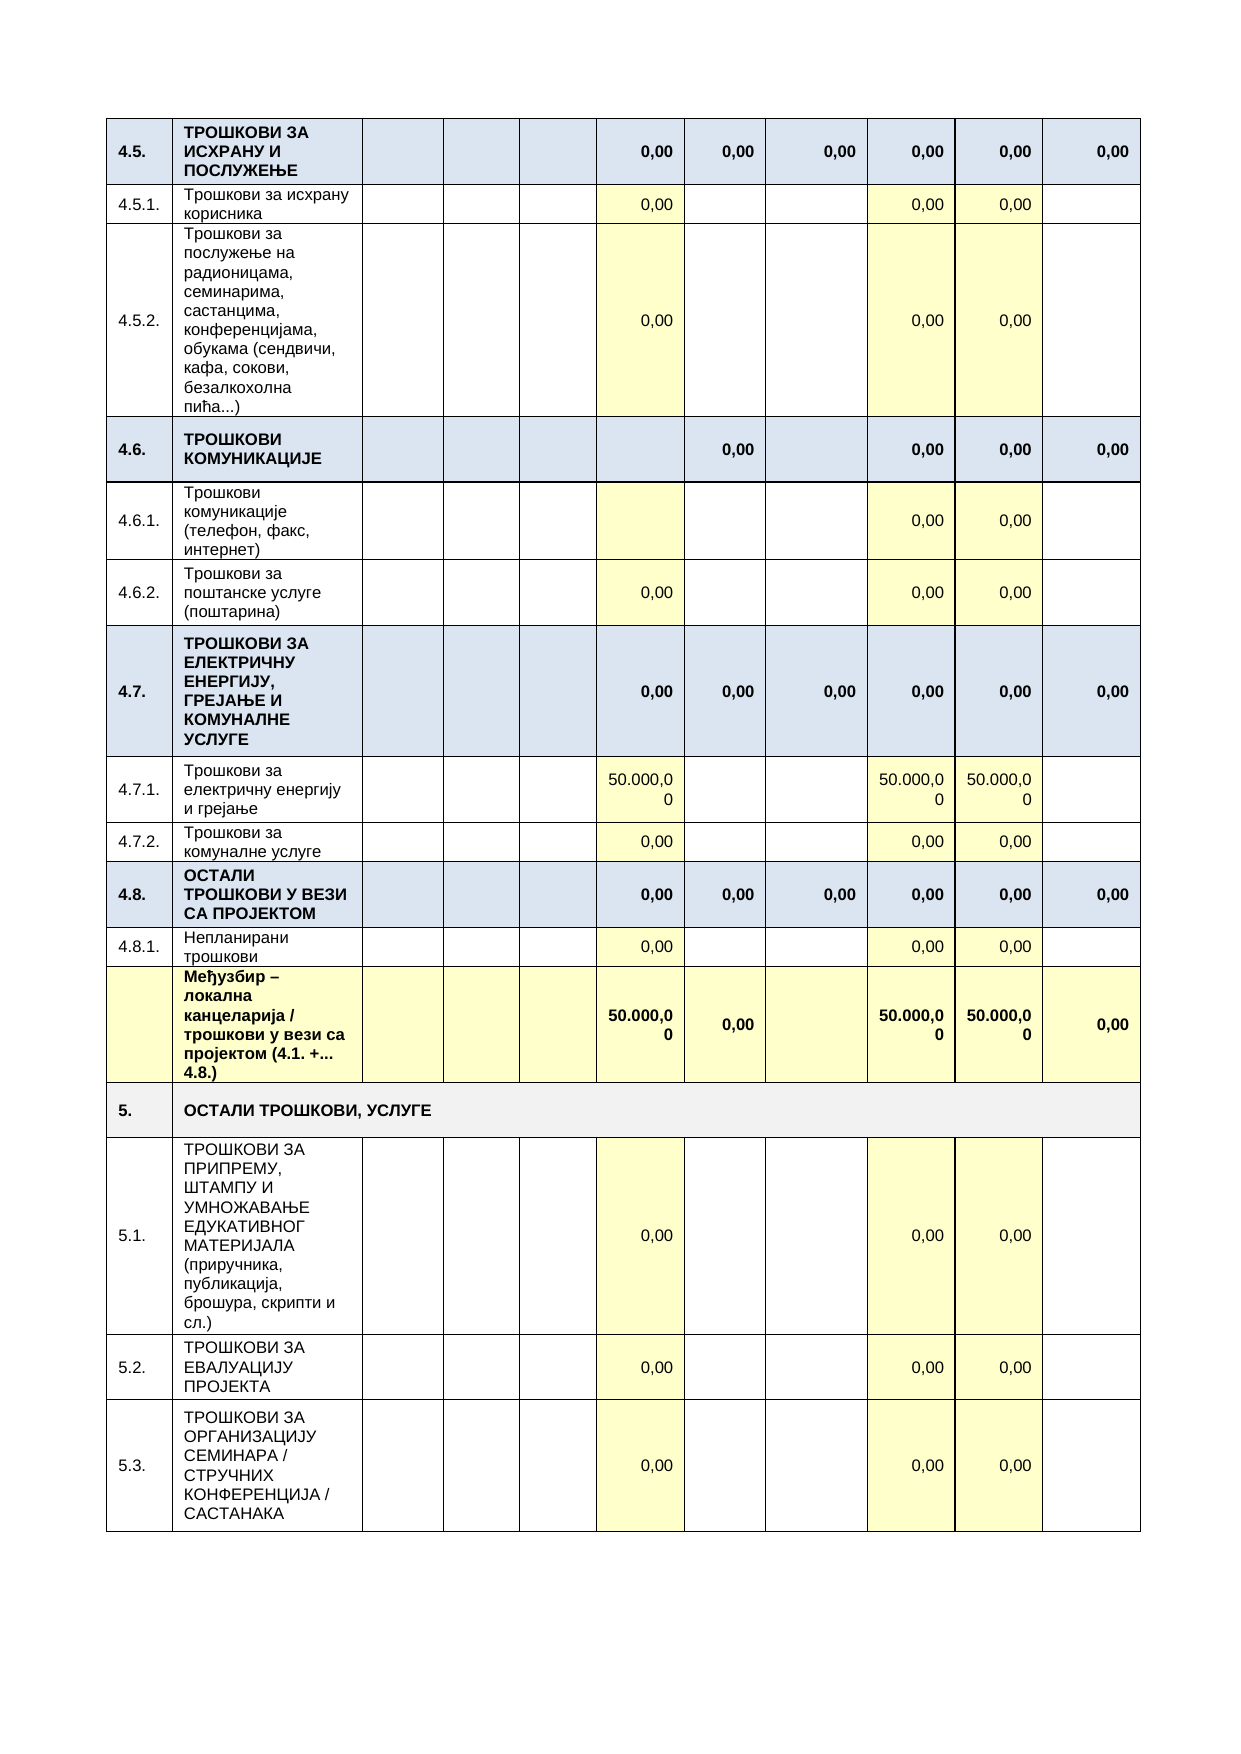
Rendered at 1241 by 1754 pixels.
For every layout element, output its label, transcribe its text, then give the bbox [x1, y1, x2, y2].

table_cell [766, 417, 867, 481]
table_cell [363, 862, 443, 927]
table_cell 0,00 [1043, 626, 1140, 756]
table_cell 4.5.2. [107, 224, 172, 416]
table_cell 0,00 [597, 560, 684, 625]
table_cell [107, 967, 172, 1082]
table_cell 4.6.2. [107, 560, 172, 625]
table_cell ТРОШКОВИ ЗА ЕЛЕКТРИЧНУ ЕНЕРГИЈУ, ГРЕЈАЊЕ И КОМУНАЛНЕ УСЛУГЕ [173, 626, 362, 756]
table_cell 0,00 [956, 626, 1042, 756]
table_cell [363, 967, 443, 1082]
table_cell 0,00 [868, 224, 954, 416]
table_cell 0,00 [597, 1335, 684, 1399]
table_cell 0,00 [597, 1400, 684, 1531]
table_cell [520, 862, 596, 927]
table_cell [1043, 483, 1140, 559]
table_cell [363, 928, 443, 966]
table_cell [685, 560, 765, 625]
table_cell 4.6.1. [107, 483, 172, 559]
table_cell 0,00 [956, 862, 1042, 927]
table_cell [766, 1335, 867, 1399]
table_cell [363, 823, 443, 861]
table_cell [1043, 1138, 1140, 1334]
table_cell 0,00 [868, 185, 954, 223]
table_cell [444, 757, 519, 822]
table_cell 5. [107, 1083, 172, 1137]
table_cell 50.000,00 [956, 967, 1042, 1082]
table_cell [766, 483, 867, 559]
table_cell 5.1. [107, 1138, 172, 1334]
table_cell [597, 417, 684, 481]
table_cell [1043, 1400, 1140, 1531]
table_cell [363, 119, 443, 184]
table_cell 50.000,00 [868, 757, 954, 822]
table_cell Непланирани трошкови [173, 928, 362, 966]
table_cell [363, 626, 443, 756]
table_cell [363, 483, 443, 559]
table_cell [685, 757, 765, 822]
table_cell 0,00 [868, 483, 954, 559]
table_cell 4.5.1. [107, 185, 172, 223]
table_cell [766, 560, 867, 625]
table_cell [520, 1400, 596, 1531]
table_cell [685, 1335, 765, 1399]
table_cell 4.8.1. [107, 928, 172, 966]
table_cell Трошкови за поштанске услуге (поштарина) [173, 560, 362, 625]
table_cell 0,00 [956, 119, 1042, 184]
table_cell 0,00 [868, 119, 954, 184]
table_cell [444, 1335, 519, 1399]
table_cell [444, 560, 519, 625]
table_cell [520, 1138, 596, 1334]
table_cell 0,00 [766, 862, 867, 927]
table_cell 0,00 [956, 928, 1042, 966]
table_cell 5.2. [107, 1335, 172, 1399]
table_cell 5.3. [107, 1400, 172, 1531]
table_cell [363, 185, 443, 223]
table_cell ТРОШКОВИ ЗА ИСХРАНУ И ПОСЛУЖЕЊЕ [173, 119, 362, 184]
table_cell [444, 1138, 519, 1334]
table_cell 0,00 [868, 928, 954, 966]
table_cell [444, 928, 519, 966]
table_cell [520, 560, 596, 625]
table_cell [444, 823, 519, 861]
table_cell 0,00 [868, 862, 954, 927]
table_cell [363, 1335, 443, 1399]
table_cell 0,00 [597, 928, 684, 966]
table_cell 4.7.2. [107, 823, 172, 861]
table_cell [363, 1400, 443, 1531]
table_cell Међузбир – локална канцеларија / трошкови у вези са пројектом (4.1. +... 4.8.) [173, 967, 362, 1082]
table_cell [685, 823, 765, 861]
table_cell 0,00 [685, 862, 765, 927]
table_cell 0,00 [685, 626, 765, 756]
table_cell [766, 224, 867, 416]
table_cell [766, 1138, 867, 1334]
table_cell [444, 1400, 519, 1531]
table_cell 4.8. [107, 862, 172, 927]
table_cell ТРОШКОВИ ЗА ОРГАНИЗАЦИЈУ СЕМИНАРА / СТРУЧНИХ КОНФЕРЕНЦИЈА / САСТАНАКА [173, 1400, 362, 1531]
table_cell [520, 757, 596, 822]
table_cell 0,00 [956, 823, 1042, 861]
table_cell [444, 626, 519, 756]
table_cell [520, 185, 596, 223]
table_cell 0,00 [956, 483, 1042, 559]
table_cell [444, 119, 519, 184]
table_cell 0,00 [1043, 862, 1140, 927]
table_cell 0,00 [685, 417, 765, 481]
table_cell 4.6. [107, 417, 172, 481]
table_cell 0,00 [1043, 417, 1140, 481]
table_cell [1043, 823, 1140, 861]
table_cell [685, 483, 765, 559]
table_cell [520, 119, 596, 184]
table_cell [520, 823, 596, 861]
table_cell 0,00 [597, 862, 684, 927]
table_cell Трошкови за исхрану корисника [173, 185, 362, 223]
table_cell Трошкови за комуналне услуге [173, 823, 362, 861]
table_cell 0,00 [868, 823, 954, 861]
table_cell 0,00 [868, 417, 954, 481]
table_cell 4.7. [107, 626, 172, 756]
table_cell Трошкови за послужење на радионицама, семинарима, састанцима, конференцијама, обукама (сендвичи, кафа, сокови, безалкохолна пића...) [173, 224, 362, 416]
table_cell [1043, 928, 1140, 966]
table_cell 0,00 [868, 1335, 954, 1399]
table_cell Трошкови за електричну енергију и грејање [173, 757, 362, 822]
table_cell ТРОШКОВИ ЗА ЕВАЛУАЦИЈУ ПРОЈЕКТА [173, 1335, 362, 1399]
table_cell [444, 417, 519, 481]
table_cell [363, 224, 443, 416]
table_cell [363, 757, 443, 822]
table_cell [766, 928, 867, 966]
table_cell 0,00 [597, 823, 684, 861]
table_cell [766, 757, 867, 822]
table_cell [363, 560, 443, 625]
table_cell 0,00 [956, 1400, 1042, 1531]
table_cell [520, 483, 596, 559]
table_cell [363, 417, 443, 481]
table_cell 0,00 [766, 119, 867, 184]
table_cell 4.7.1. [107, 757, 172, 822]
table_cell [520, 626, 596, 756]
table_cell 0,00 [1043, 967, 1140, 1082]
table_cell [520, 967, 596, 1082]
table_cell 0,00 [597, 185, 684, 223]
table_cell [1043, 757, 1140, 822]
table_cell 0,00 [956, 224, 1042, 416]
table_cell 0,00 [597, 626, 684, 756]
table_cell ТРОШКОВИ КОМУНИКАЦИЈЕ [173, 417, 362, 481]
table_cell [685, 1138, 765, 1334]
table_cell 0,00 [597, 1138, 684, 1334]
table_cell 0,00 [868, 560, 954, 625]
table_cell ТРОШКОВИ ЗА ПРИПРЕМУ, ШТАМПУ И УМНОЖАВАЊЕ ЕДУКАТИВНОГ МАТЕРИЈАЛА (приручника, публикација, брошура, скрипти и сл.) [173, 1138, 362, 1334]
table_cell [766, 1400, 867, 1531]
table_cell [1043, 1335, 1140, 1399]
table_cell [444, 483, 519, 559]
table_cell [444, 862, 519, 927]
table_cell [520, 224, 596, 416]
table_cell 0,00 [685, 967, 765, 1082]
table_cell 50.000,00 [868, 967, 954, 1082]
table_cell [685, 185, 765, 223]
table_cell 0,00 [1043, 119, 1140, 184]
table_cell 0,00 [868, 1400, 954, 1531]
table_cell 0,00 [956, 417, 1042, 481]
table_cell [766, 185, 867, 223]
table_cell [597, 483, 684, 559]
table_cell 0,00 [868, 626, 954, 756]
table_cell 50.000,00 [597, 757, 684, 822]
table_cell 50.000,00 [956, 757, 1042, 822]
table_cell 50.000,00 [597, 967, 684, 1082]
table_cell 0,00 [956, 185, 1042, 223]
table_cell [444, 185, 519, 223]
table_cell [363, 1138, 443, 1334]
table_cell [1043, 185, 1140, 223]
table_cell 0,00 [597, 119, 684, 184]
table_cell 0,00 [956, 1335, 1042, 1399]
table_cell 0,00 [956, 1138, 1042, 1334]
table_cell ОСТАЛИ ТРОШКОВИ У ВЕЗИ СА ПРОЈЕКТОМ [173, 862, 362, 927]
table_cell [520, 417, 596, 481]
table_cell [685, 1400, 765, 1531]
table_cell [444, 967, 519, 1082]
table_cell ОСТАЛИ ТРОШКОВИ, УСЛУГЕ [173, 1083, 1140, 1137]
table_cell 4.5. [107, 119, 172, 184]
table_cell 0,00 [766, 626, 867, 756]
table_cell [444, 224, 519, 416]
table_cell [766, 823, 867, 861]
table_cell 0,00 [597, 224, 684, 416]
table_cell 0,00 [956, 560, 1042, 625]
table_cell [685, 224, 765, 416]
table_cell 0,00 [868, 1138, 954, 1334]
table_cell [520, 928, 596, 966]
table_cell [766, 967, 867, 1082]
table_cell [1043, 560, 1140, 625]
table_cell 0,00 [685, 119, 765, 184]
table_cell [685, 928, 765, 966]
table_cell Трошкови комуникације (телефон, факс, интернет) [173, 483, 362, 559]
table_cell [520, 1335, 596, 1399]
table_cell [1043, 224, 1140, 416]
